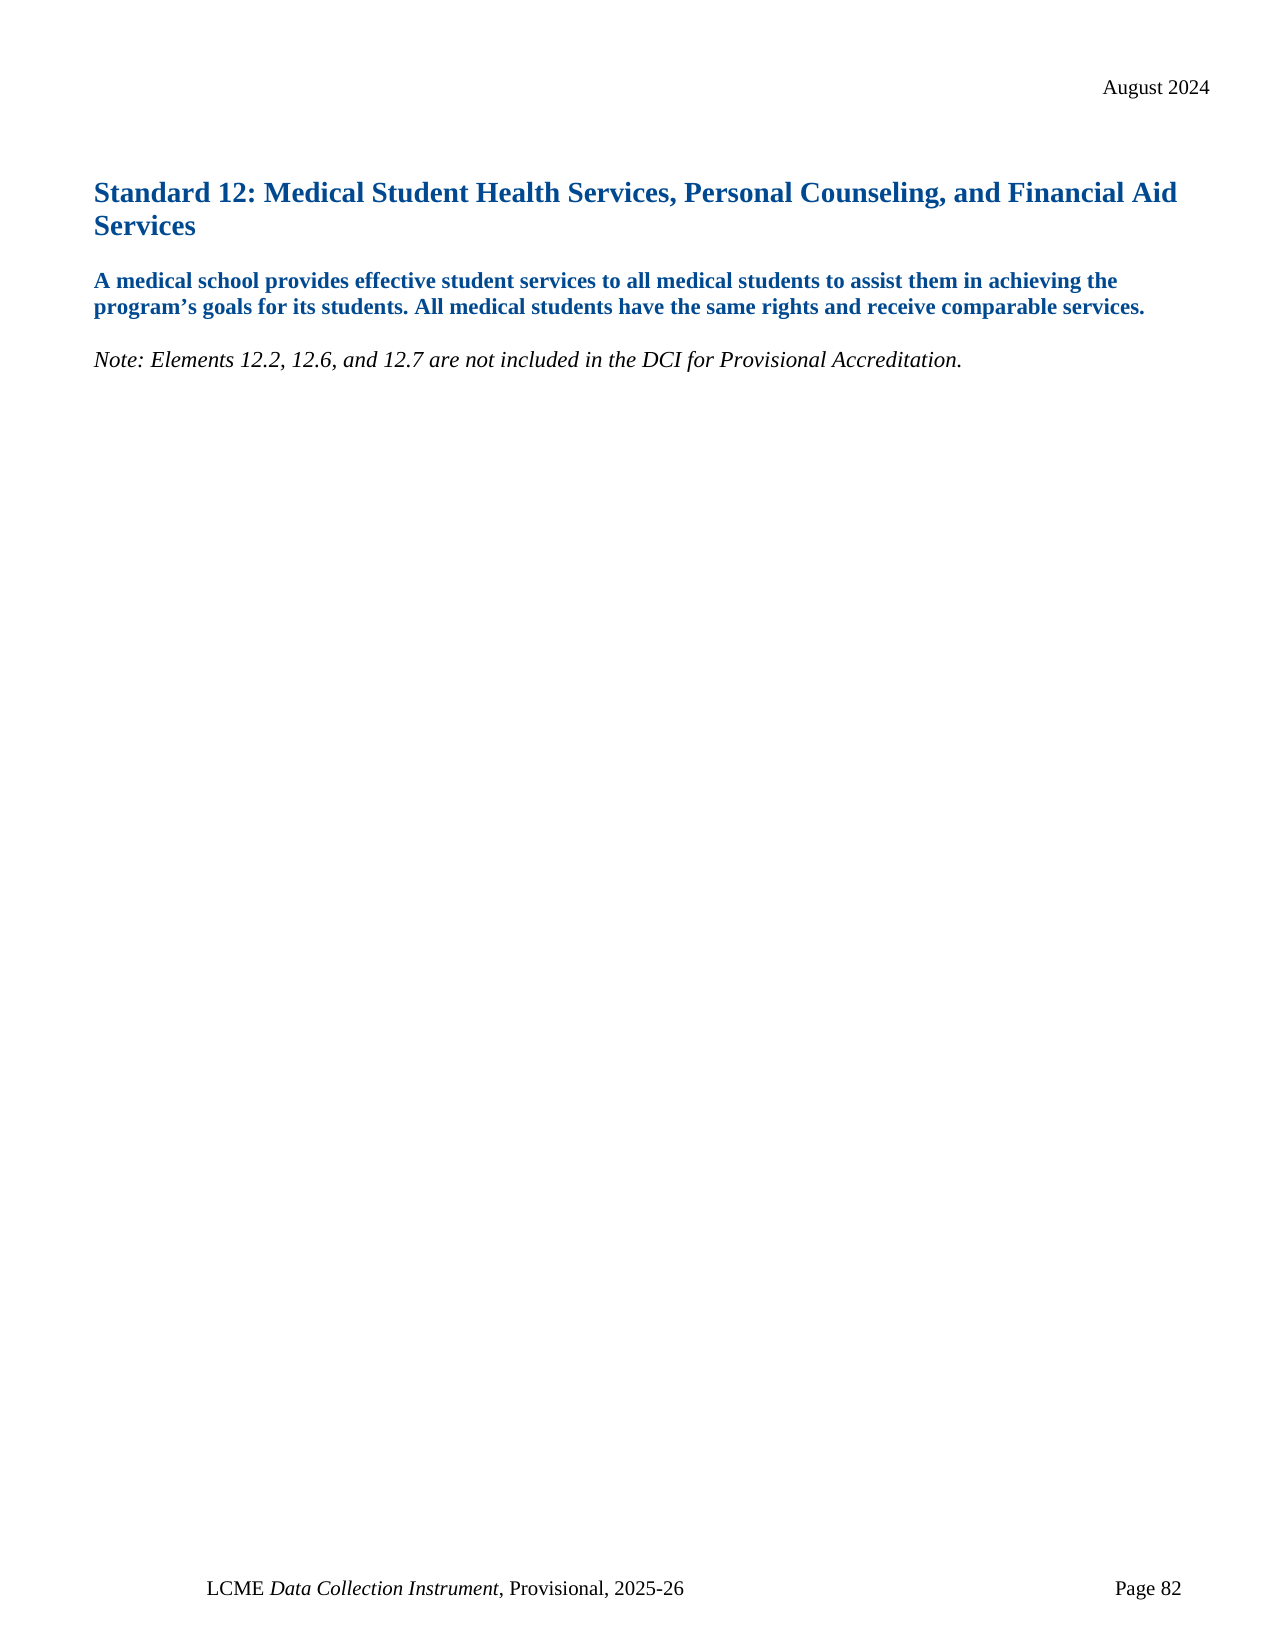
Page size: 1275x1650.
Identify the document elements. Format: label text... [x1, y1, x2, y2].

text A medical school provides effective student services to all medical students to assist them in achieving the program’s goals for its students. All medical students have the same rights and receive comparable services. [94, 267, 1181, 320]
text Note: Elements 12.2, 12.6, and 12.7 are not included in the DCI for Provisional Accreditation. [94, 346, 1181, 372]
subtitle Standard 12: Medical Student Health Services, Personal Counseling, and Financial Aid Services [94, 175, 1181, 242]
